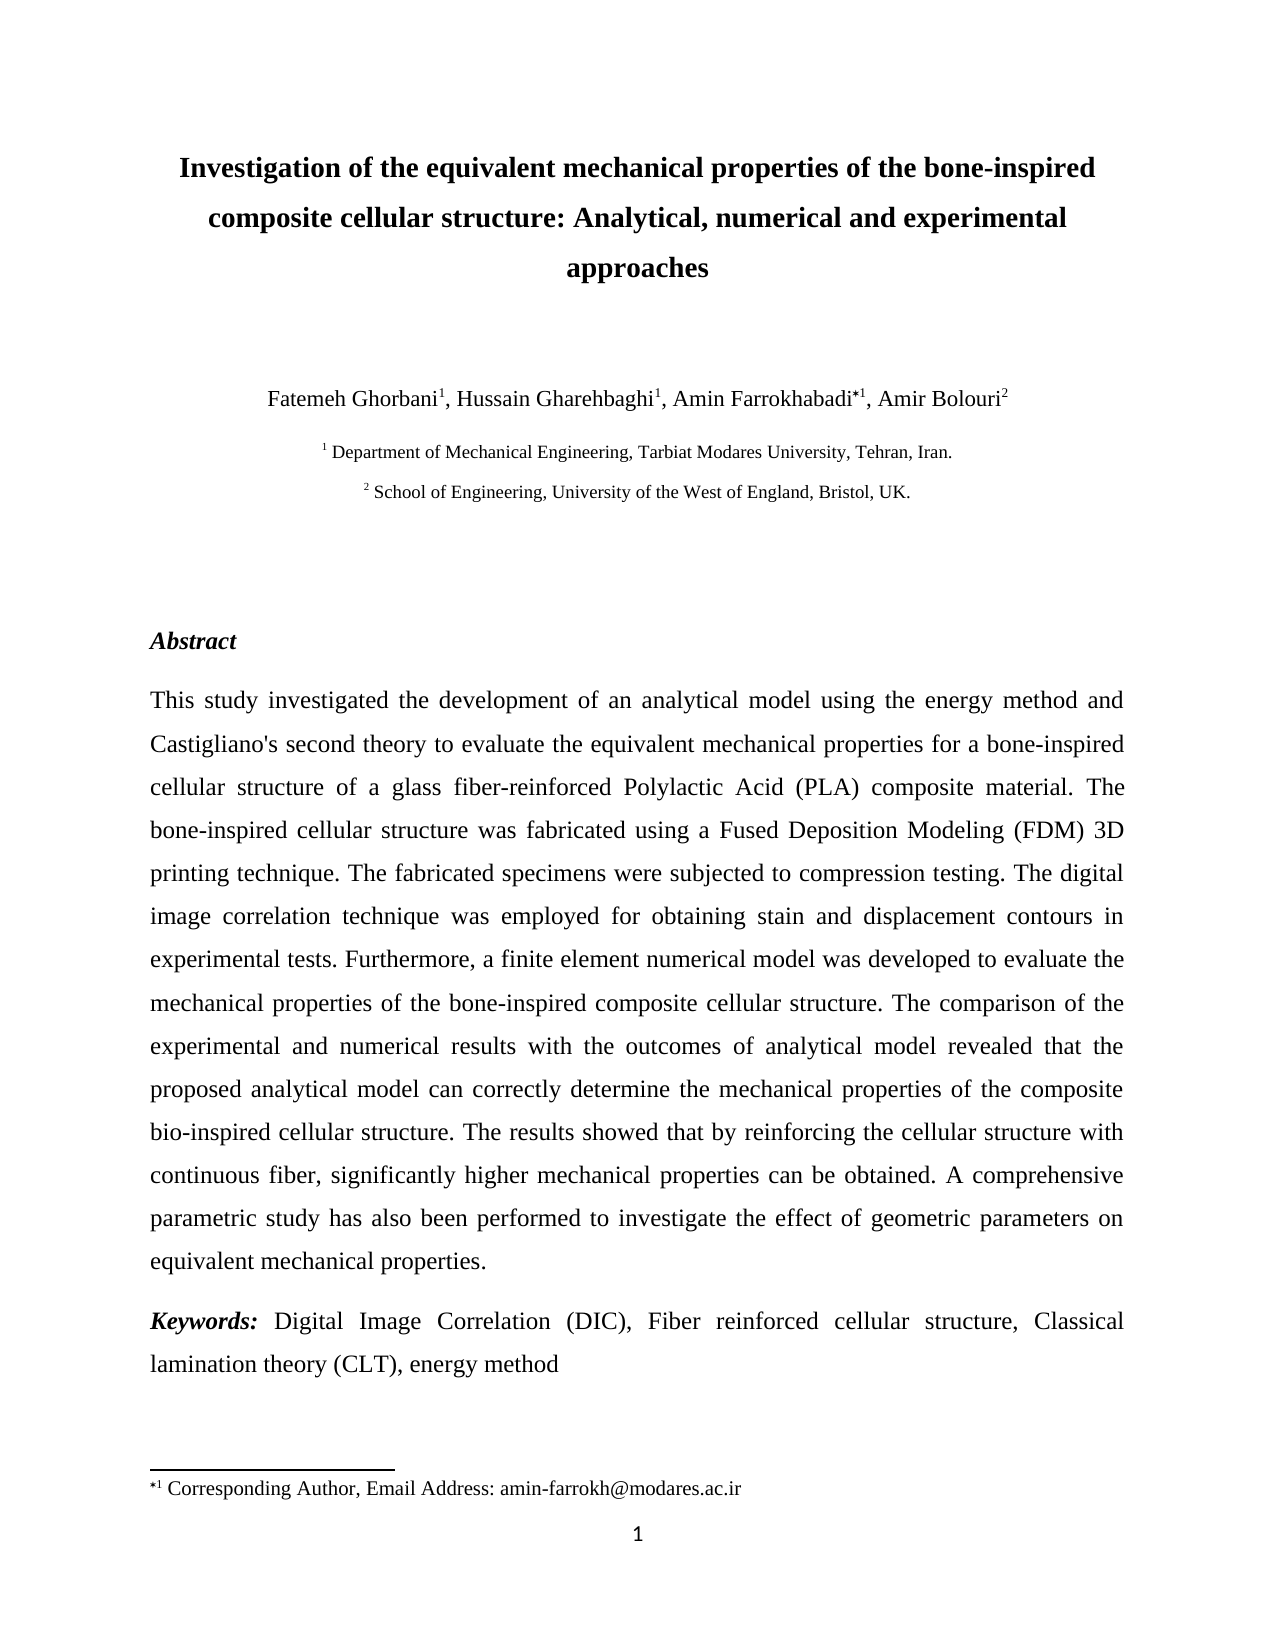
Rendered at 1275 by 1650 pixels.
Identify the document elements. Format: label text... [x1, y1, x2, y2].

text Keywords: Digital Image Correlation (DIC), Fiber reinforced cellular structure, Classical lamination theory (CLT), energy method [150, 1306, 1125, 1378]
text 2 School of Engineering, University of the West of England, Bristol, UK. [150, 481, 1125, 502]
text 1 Department of Mechanical Engineering, Tarbiat Modares University, Tehran, Iran. [150, 441, 1125, 462]
text Investigation of the equivalent mechanical properties of the bone-inspired composite cellular structure: Analytical, numerical and experimental approaches [150, 150, 1125, 284]
text Fatemeh Ghorbani1, Hussain Gharehbaghi1, Amin Farrokhabadi1, Amir Bolouri2 [150, 384, 1125, 411]
text Abstract [150, 626, 1125, 654]
text This study investigated the development of an analytical model using the energy method and Castigliano's second theory to evaluate the equivalent mechanical properties for a bone-inspired cellular structure of a glass fiber-reinforced Polylactic Acid (PLA) composite material. The bone-inspired cellular structure was fabricated using a Fused Deposition Modeling (FDM) 3D printing technique. The fabricated specimens were subjected to compression testing. The digital image correlation technique was employed for obtaining stain and displacement contours in experimental tests. Furthermore, a finite element numerical model was developed to evaluate the mechanical properties of the bone-inspired composite cellular structure. The comparison of the experimental and numerical results with the outcomes of analytical model revealed that the proposed analytical model can correctly determine the mechanical properties of the composite bio-inspired cellular structure. The results showed that by reinforcing the cellular structure with continuous fiber, significantly higher mechanical properties can be obtained. A comprehensive parametric study has also been performed to investigate the effect of geometric parameters on equivalent mechanical properties. [150, 686, 1125, 1275]
